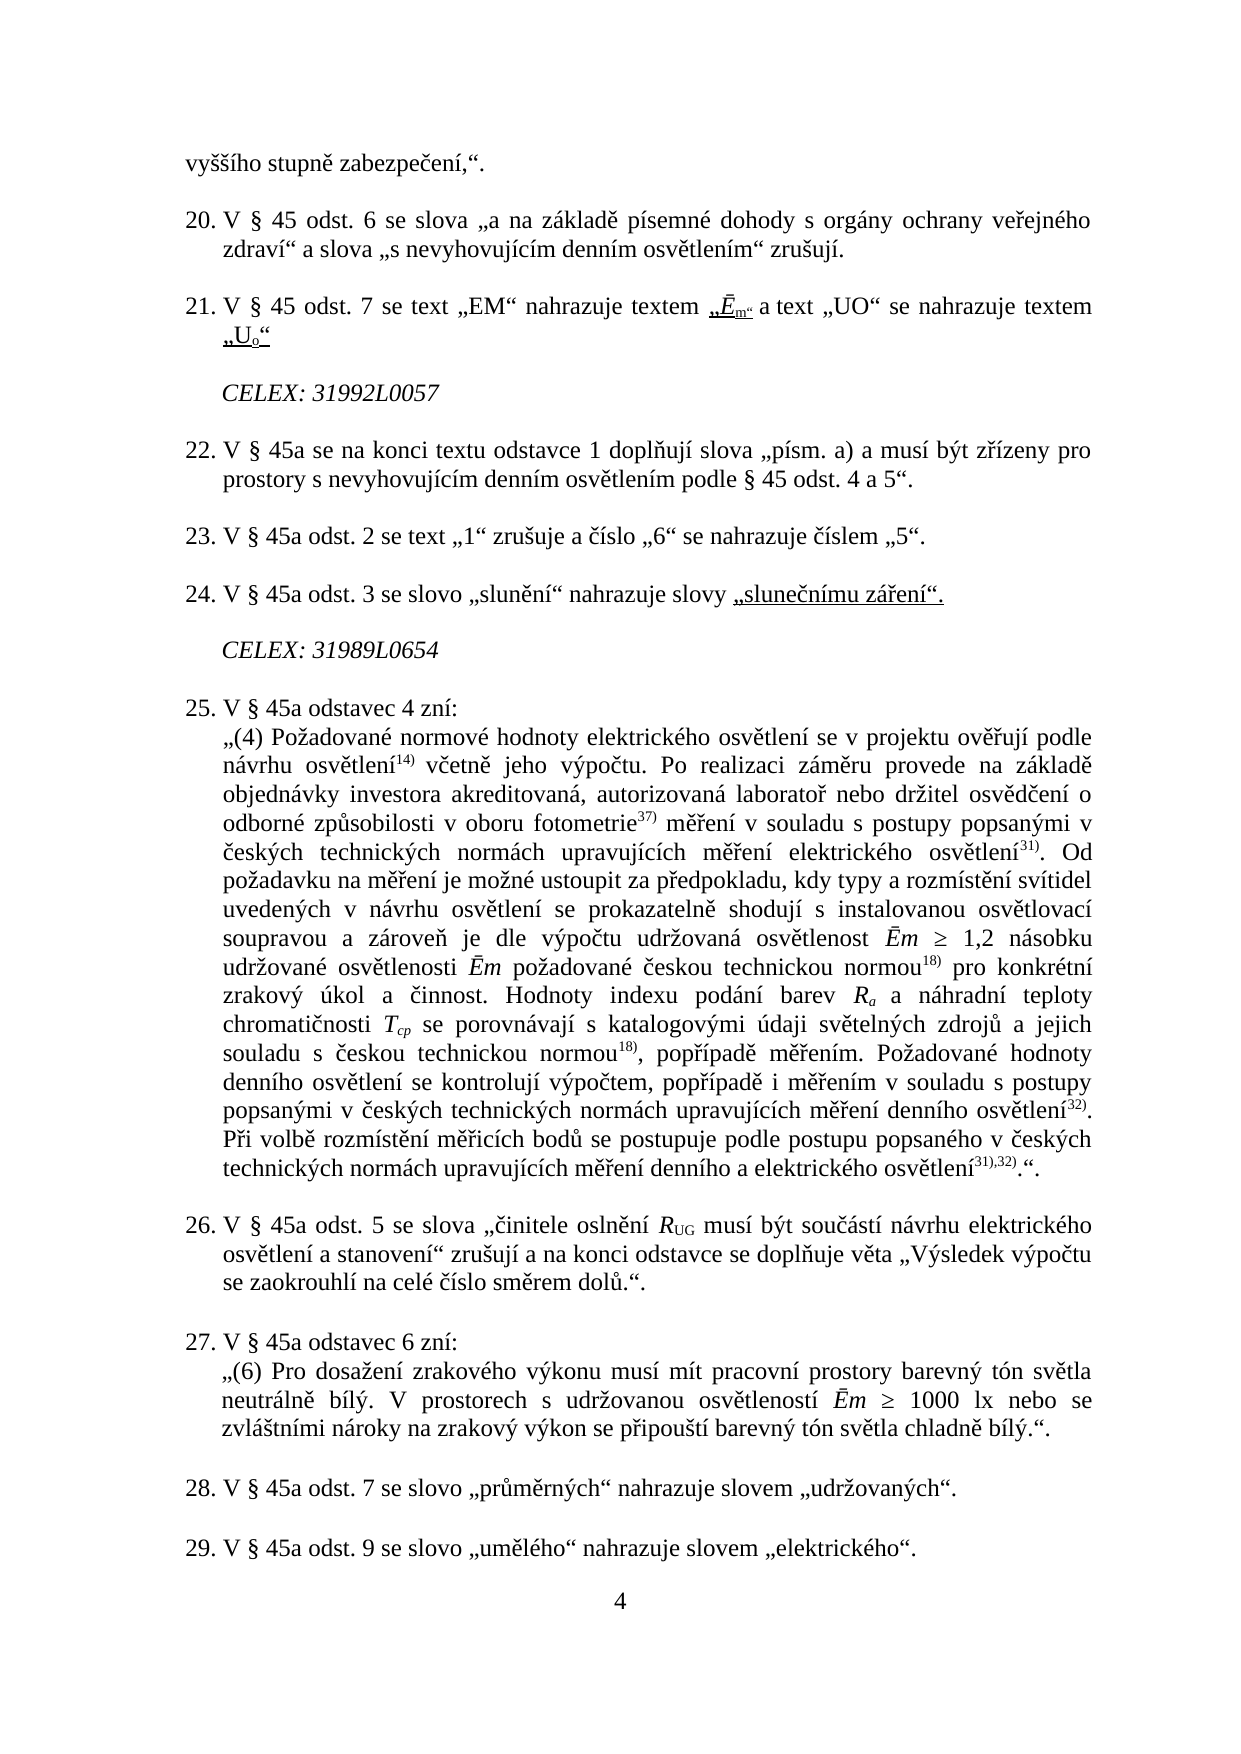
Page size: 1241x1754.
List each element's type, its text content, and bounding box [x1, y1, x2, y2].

text CELEX: 31989L0654 [148, 636, 1093, 664]
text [185, 148, 1093, 176]
list V § 45 odst. 7 se text „EM“ nahrazuje textem „Ēm“ a text „UO“ se nahrazuje textem „Uo“ [185, 291, 1093, 349]
list V § 45 odst. 6 se slova „a na základě písemné dohody s orgány ochrany veřejného zdraví“ a slova „s nevyhovujícím denním osvětlením“ zrušují. [185, 205, 1093, 263]
list V § 45a odst. 5 se slova „činitele oslnění RUG musí být součástí návrhu elektrického osvětlení a stanovení“ zrušují a na konci odstavce se doplňuje věta „Výsledek výpočtu se zaokrouhlí na celé číslo směrem dolů.“. [185, 1210, 1093, 1296]
list V § 45a odst. 9 se slovo „umělého“ nahrazuje slovem „elektrického“. [185, 1533, 1093, 1562]
list V § 45a odstavec 4 zní: [185, 693, 1093, 722]
list „(4) Požadované normové hodnoty elektrického osvětlení se v projektu ověřují podle návrhu osvětlení14) včetně jeho výpočtu. Po realizaci záměru provede na základě objednávky investora akreditovaná, autorizovaná laboratoř nebo držitel osvědčení o odborné způsobilosti v oboru fotometrie37) měření v souladu s postupy popsanými v českých technických normách upravujících měření elektrického osvětlení31). Od požadavku na měření je možné ustoupit za předpokladu, kdy typy a rozmístění svítidel uvedených v návrhu osvětlení se prokazatelně shodují s instalovanou osvětlovací soupravou a zároveň je dle výpočtu udržovaná osvětlenost Ēm ≥ 1,2 násobku udržované osvětlenosti Ēm požadované českou technickou normou18) pro konkrétní zrakový úkol a činnost. Hodnoty indexu podání barev Ra a náhradní teploty chromatičnosti Tcp se porovnávají s katalogovými údaji světelných zdrojů a jejich souladu s českou technickou normou18), popřípadě měřením. Požadované hodnoty denního osvětlení se kontrolují výpočtem, popřípadě i měřením v souladu s postupy popsanými v českých technických normách upravujících měření denního osvětlení32). Při volbě rozmístění měřicích bodů se postupuje podle postupu popsaného v českých technických normách upravujících měření denního a elektrického osvětlení31),32).“. [223, 722, 1093, 1182]
list V § 45a se na konci textu odstavce 1 doplňují slova „písm. a) a musí být zřízeny pro prostory s nevyhovujícím denním osvětlením podle § 45 odst. 4 a 5“. [185, 435, 1093, 493]
list V § 45a odst. 3 se slovo „slunění“ nahrazuje slovy „slunečnímu záření“. [185, 579, 1093, 608]
text CELEX: 31992L0057 [148, 378, 1093, 406]
list V § 45a odstavec 6 zní: [185, 1327, 1093, 1356]
text „(6) Pro dosažení zrakového výkonu musí mít pracovní prostory barevný tón světla neutrálně bílý. V prostorech s udržovanou osvětleností Ēm ≥ 1000 lx nebo se zvláštními nároky na zrakový výkon se připouští barevný tón světla chladně bílý.“. [221, 1356, 1093, 1442]
list V § 45a odst. 7 se slovo „průměrných“ nahrazuje slovem „udržovaných“. [185, 1473, 1093, 1502]
list V § 45a odst. 2 se text „1“ zrušuje a číslo „6“ se nahrazuje číslem „5“. [185, 521, 1093, 550]
